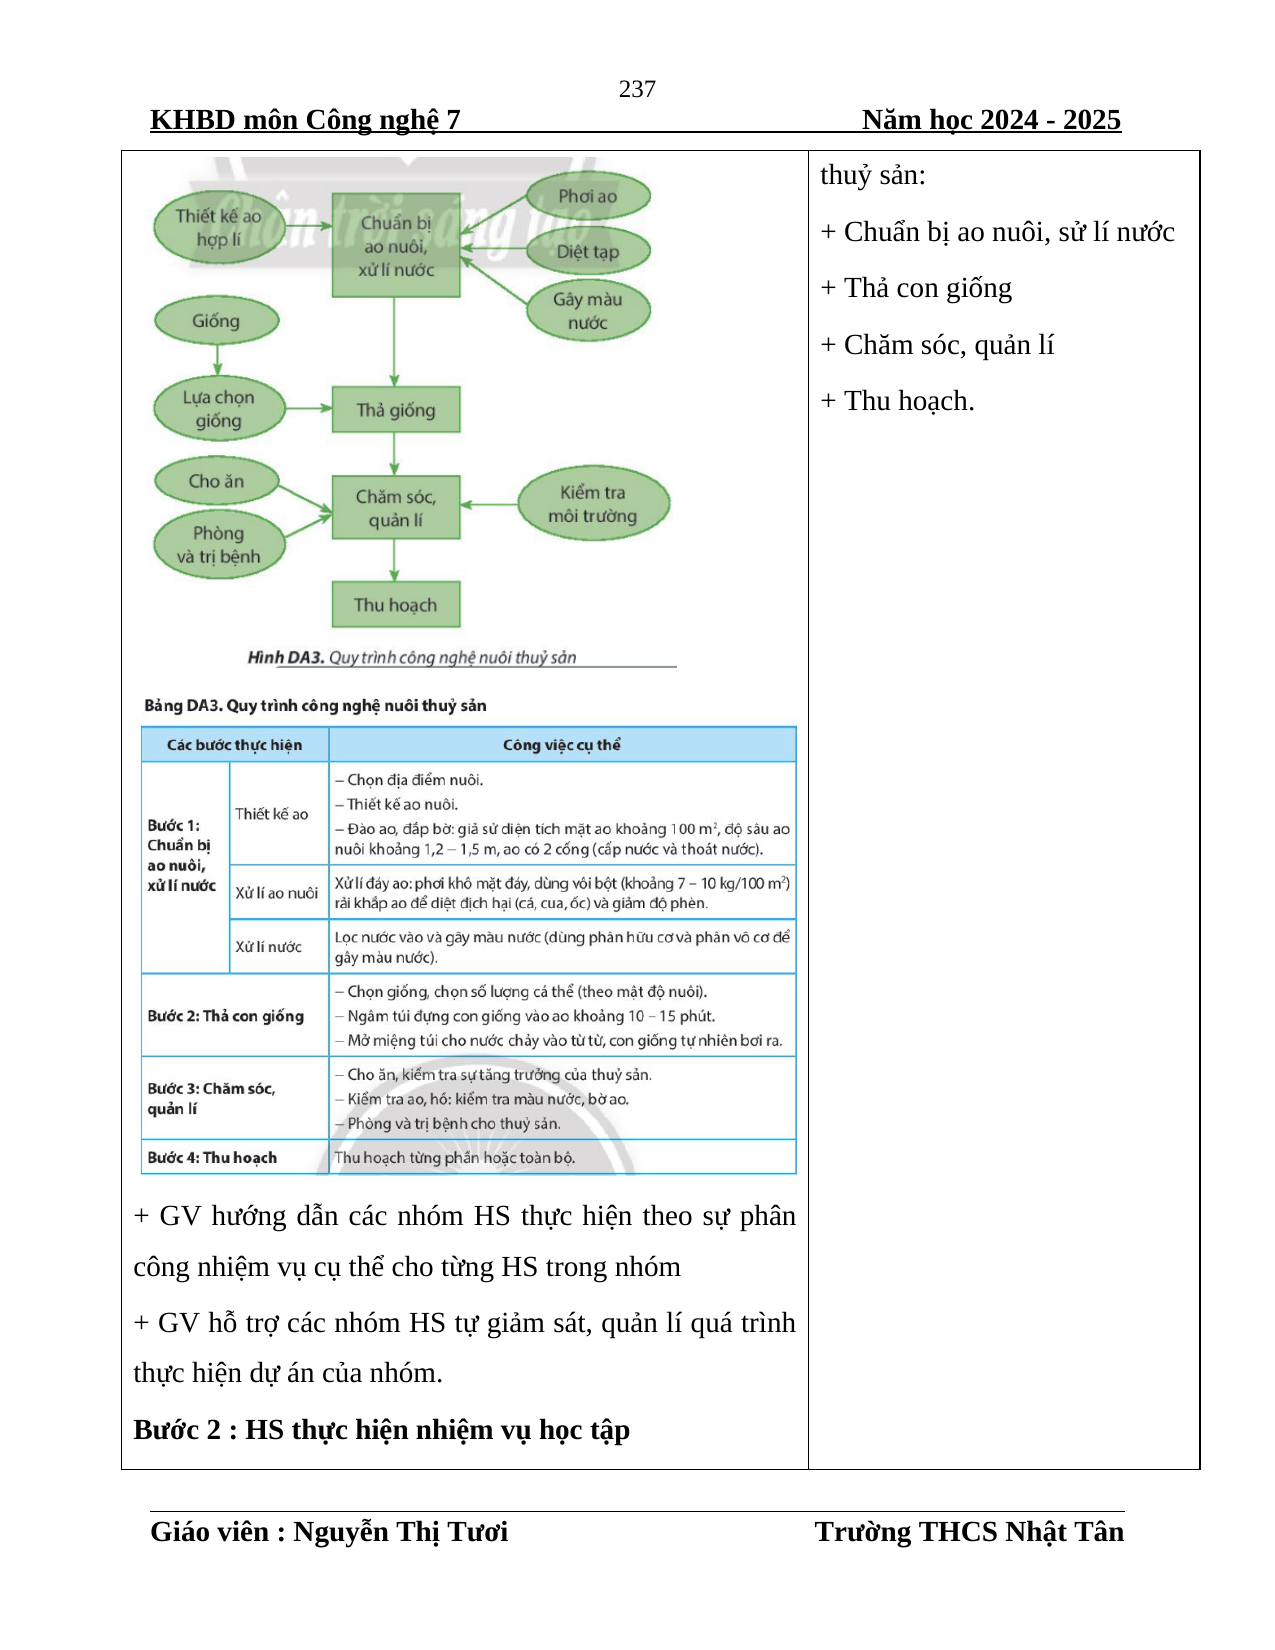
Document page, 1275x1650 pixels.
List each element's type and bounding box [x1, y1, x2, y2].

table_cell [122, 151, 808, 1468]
picture [133, 690, 798, 1176]
picture [133, 157, 677, 668]
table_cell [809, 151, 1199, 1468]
